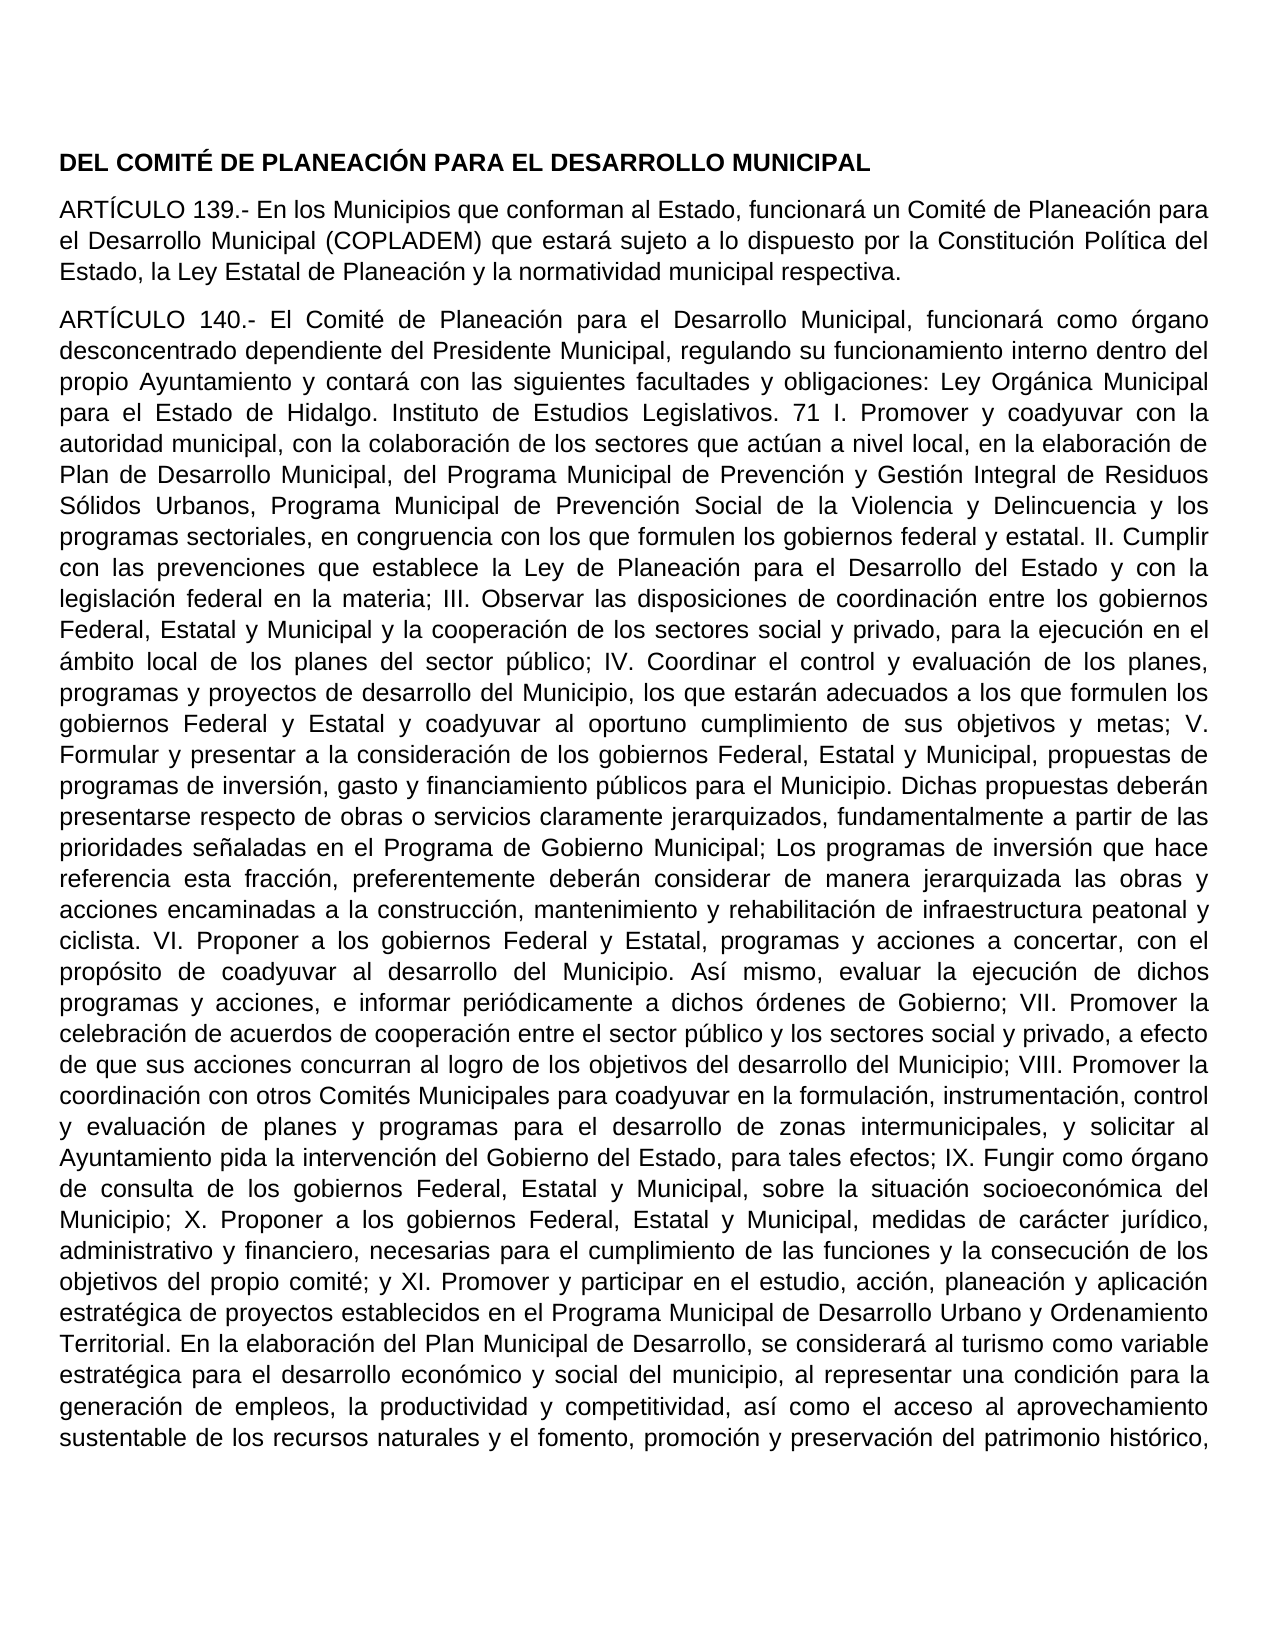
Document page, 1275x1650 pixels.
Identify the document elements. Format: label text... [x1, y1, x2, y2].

text ARTÍCULO 139.- En los Municipios que conforman al Estado, funcionará un Comité de Planeación para el Desarrollo Municipal (COPLADEM) que estará sujeto a lo dispuesto por la Constitución Política del Estado, la Ley Estatal de Planeación y la normatividad municipal respectiva. [59, 195, 1211, 286]
text DEL COMITÉ DE PLANEACIÓN PARA EL DESARROLLO MUNICIPAL [59, 148, 1211, 176]
